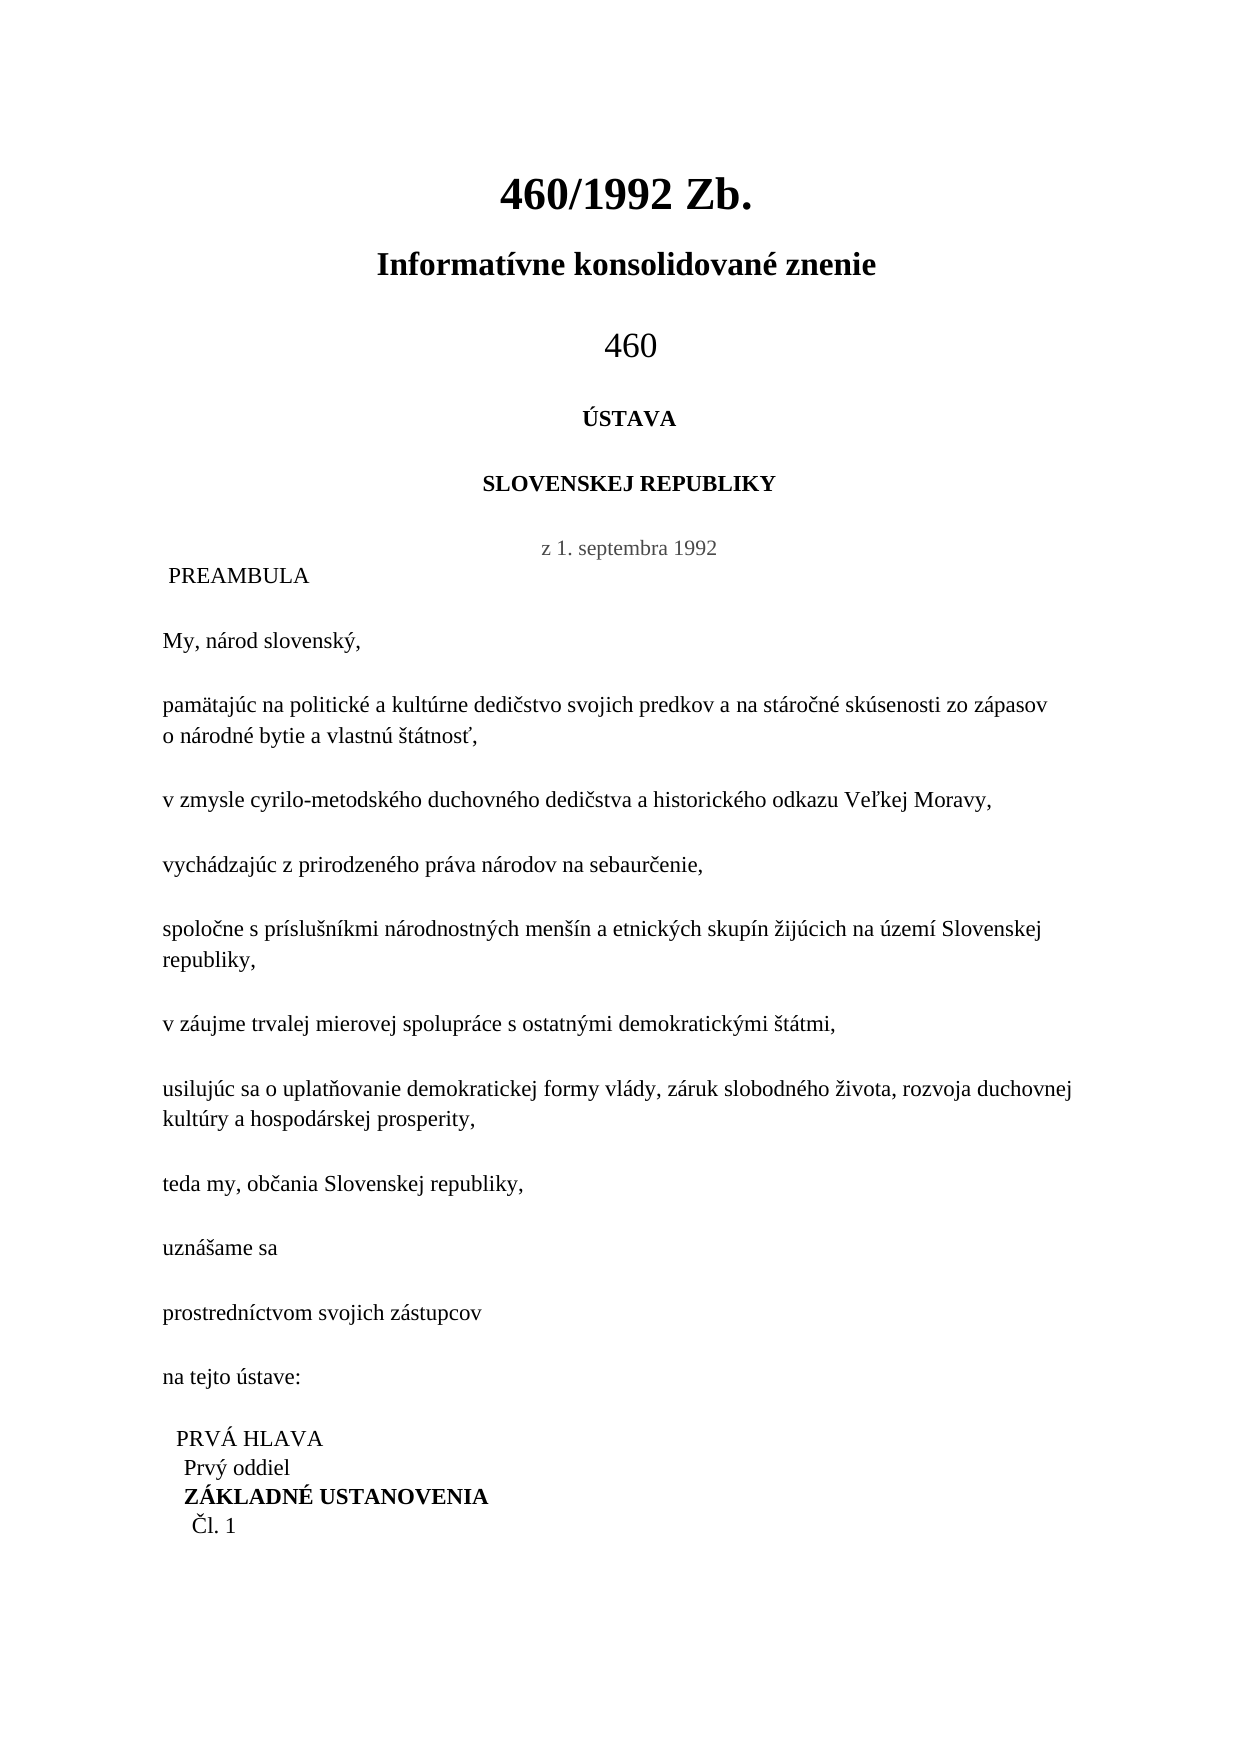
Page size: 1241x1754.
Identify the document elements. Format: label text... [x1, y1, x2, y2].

text PREAMBULA [162, 562, 1090, 589]
text v záujme trvalej mierovej spolupráce s ostatnými demokratickými štátmi, [162, 1010, 1090, 1037]
text uznášame sa [162, 1234, 1090, 1261]
text z 1. septembra 1992 [162, 535, 1090, 560]
text 460 [162, 324, 1090, 365]
text prostredníctvom svojich zástupcov [162, 1299, 1090, 1325]
text na tejto ústave: [162, 1363, 1090, 1390]
text My, národ slovenský, [162, 627, 1090, 653]
text ÚSTAVA [162, 405, 1090, 431]
text 460/1992 Zb. [162, 167, 1090, 219]
text spoločne s príslušníkmi národnostných menšín a etnických skupín žijúcich na území Slovenskej republiky, [162, 916, 1090, 972]
text usilujúc sa o uplatňovanie demokratickej formy vlády, záruk slobodného života, rozvoja duchovnej kultúry a hospodárskej prosperity, [162, 1075, 1090, 1131]
text PRVÁ HLAVA [170, 1425, 1090, 1451]
text Informatívne konsolidované znenie [162, 244, 1090, 282]
text SLOVENSKEJ REPUBLIKY [162, 470, 1090, 496]
text teda my, občania Slovenskej republiky, [162, 1170, 1090, 1196]
text ZÁKLADNÉ USTANOVENIA [178, 1483, 1090, 1509]
text Prvý oddiel [178, 1454, 1090, 1480]
text v zmysle cyrilo-metodského duchovného dedičstva a historického odkazu Veľkej Moravy, [162, 786, 1090, 813]
text Čl. 1 [186, 1512, 1090, 1538]
text pamätajúc na politické a kultúrne dedičstvo svojich predkov a na stáročné skúsenosti zo zápasov o národné bytie a vlastnú štátnosť, [162, 692, 1090, 748]
text vychádzajúc z prirodzeného práva národov na sebaurčenie, [162, 851, 1090, 877]
